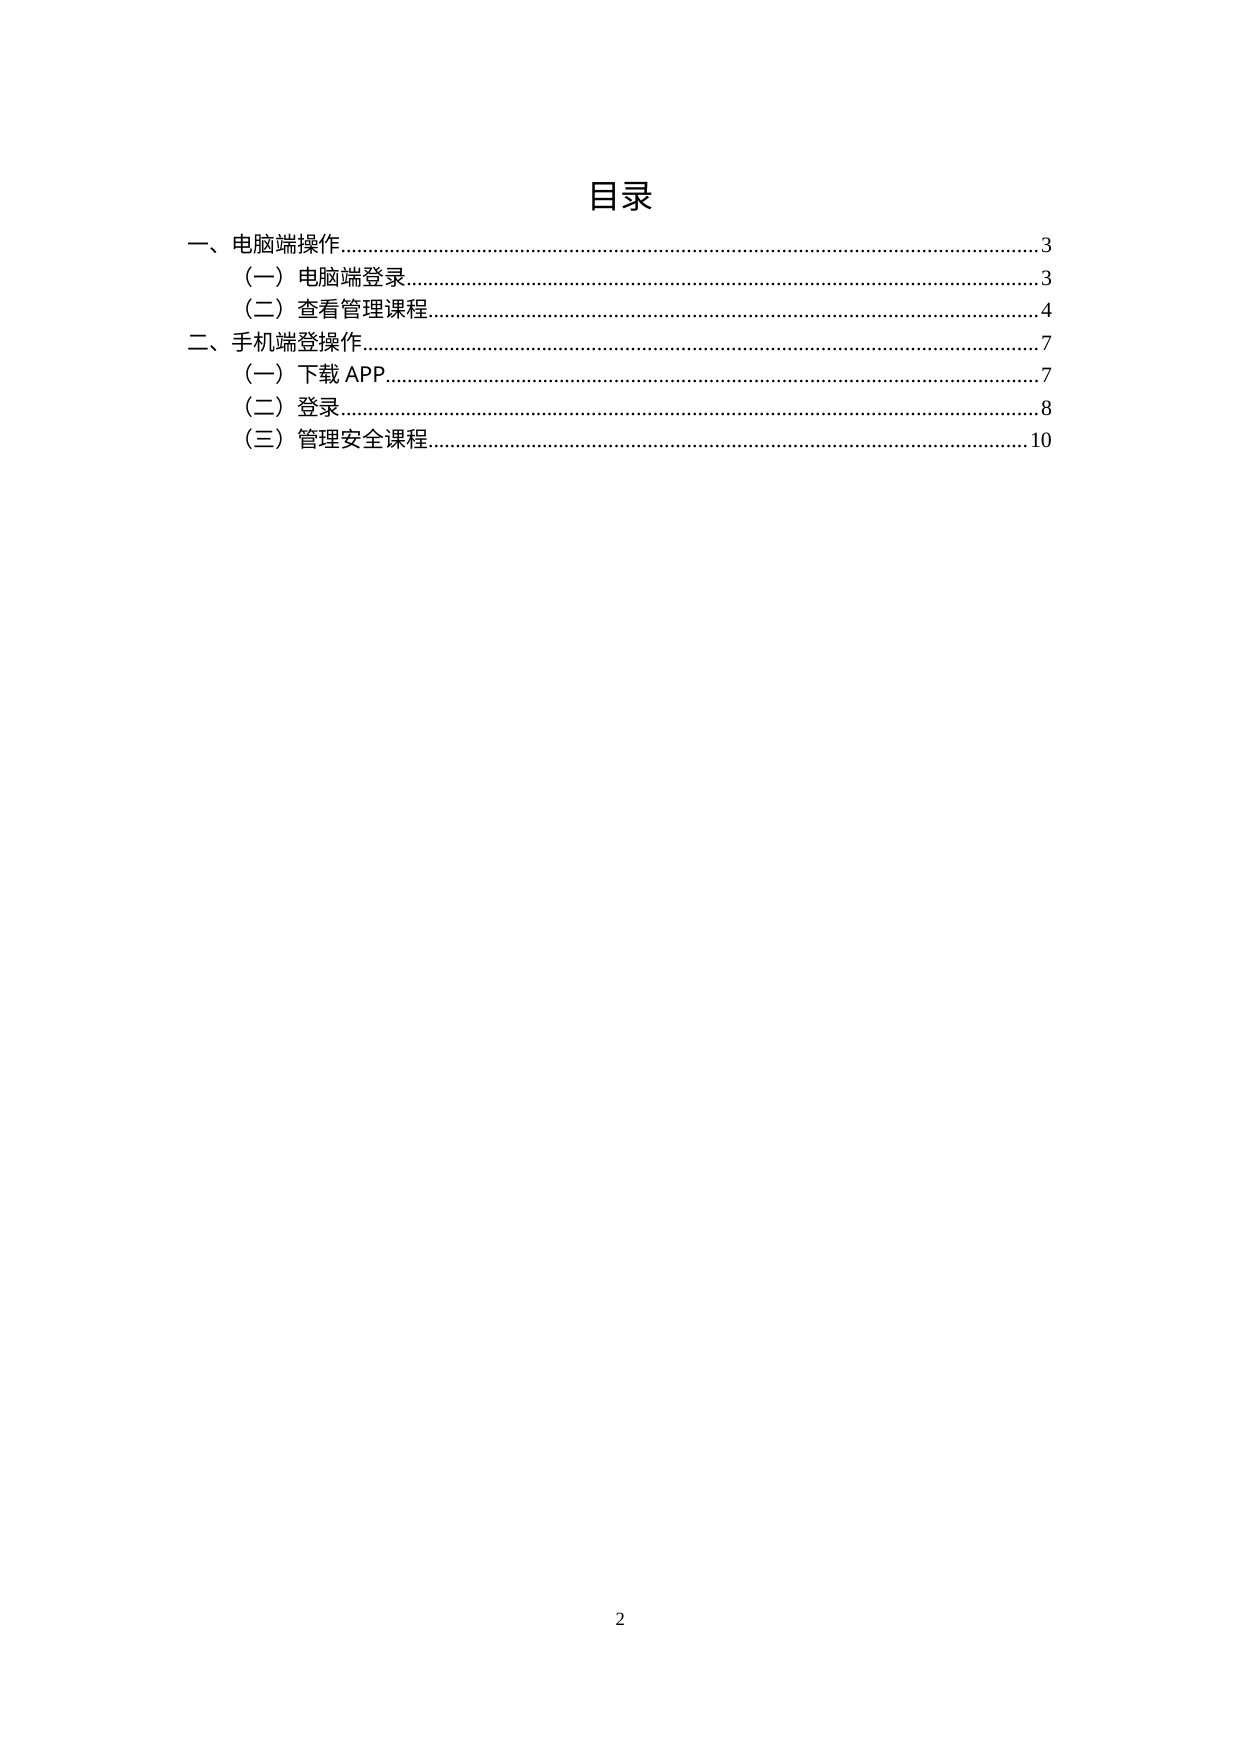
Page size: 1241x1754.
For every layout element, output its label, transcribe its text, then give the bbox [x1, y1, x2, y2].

text 二、手机端登操作 7 [187, 324, 1053, 357]
text 一、电脑端操作 3 [187, 227, 1053, 259]
text （一）下载APP 7 [231, 357, 1053, 389]
text （三）管理安全课程 10 [231, 422, 1053, 454]
text （二）登录 8 [231, 389, 1053, 422]
text 目录 [187, 162, 1053, 227]
text （二）查看管理课程 4 [231, 292, 1053, 324]
text （一）电脑端登录 3 [231, 259, 1053, 292]
